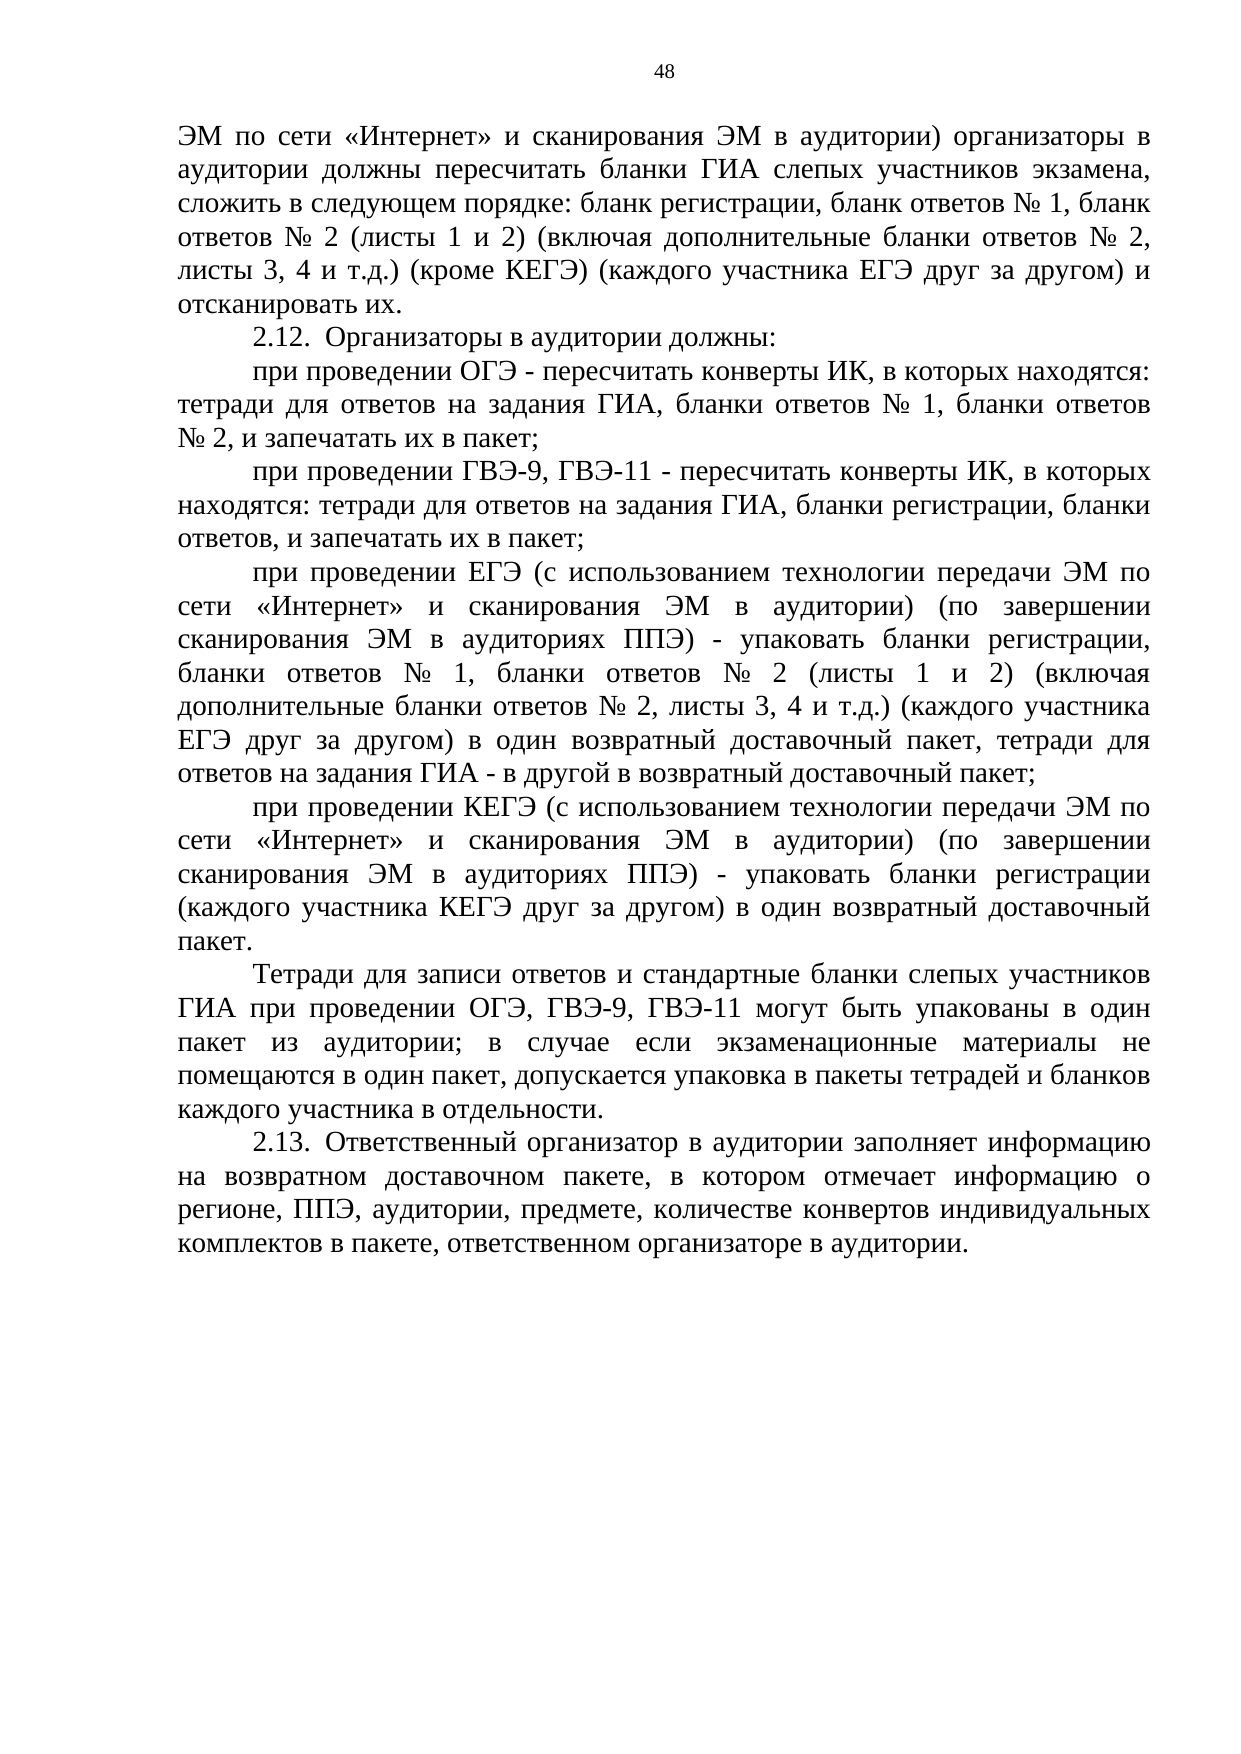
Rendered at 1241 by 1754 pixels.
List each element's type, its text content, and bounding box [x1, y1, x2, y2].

text при проведении ГВЭ-9, ГВЭ-11 - пересчитать конверты ИК, в которых находятся: тетради для ответов на задания ГИА, бланки регистрации, бланки ответов, и запечатать их в пакет; [177, 453, 1152, 554]
text 2.13. Ответственный организатор в аудитории заполняет информацию на возвратном доставочном пакете, в котором отмечает информацию о регионе, ППЭ, аудитории, предмете, количестве конвертов индивидуальных комплектов в пакете, ответственном организаторе в аудитории. [177, 1124, 1152, 1258]
text при проведении ОГЭ - пересчитать конверты ИК, в которых находятся: тетради для ответов на задания ГИА, бланки ответов № 1, бланки ответов № 2, и запечатать их в пакет; [177, 353, 1152, 453]
text при проведении КЕГЭ (с использованием технологии передачи ЭМ по сети «Интернет» и сканирования ЭМ в аудитории) (по завершении сканирования ЭМ в аудиториях ППЭ) - упаковать бланки регистрации (каждого участника КЕГЭ друг за другом) в один возвратный доставочный пакет. [177, 789, 1152, 957]
text Тетради для записи ответов и стандартные бланки слепых участников ГИА при проведении ОГЭ, ГВЭ-9, ГВЭ-11 могут быть упакованы в один пакет из аудитории; в случае если экзаменационные материалы не помещаются в один пакет, допускается упаковка в пакеты тетрадей и бланков каждого участника в отдельности. [177, 957, 1152, 1124]
text при проведении ЕГЭ (с использованием технологии передачи ЭМ по сети «Интернет» и сканирования ЭМ в аудитории) (по завершении сканирования ЭМ в аудиториях ППЭ) - упаковать бланки регистрации, бланки ответов № 1, бланки ответов № 2 (листы 1 и 2) (включая дополнительные бланки ответов № 2, листы 3, 4 и т.д.) (каждого участника ЕГЭ друг за другом) в один возвратный доставочный пакет, тетради для ответов на задания ГИА - в другой в возвратный доставочный пакет; [177, 554, 1152, 789]
text 2.12. Организаторы в аудитории должны: [177, 319, 1152, 353]
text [177, 118, 1152, 319]
